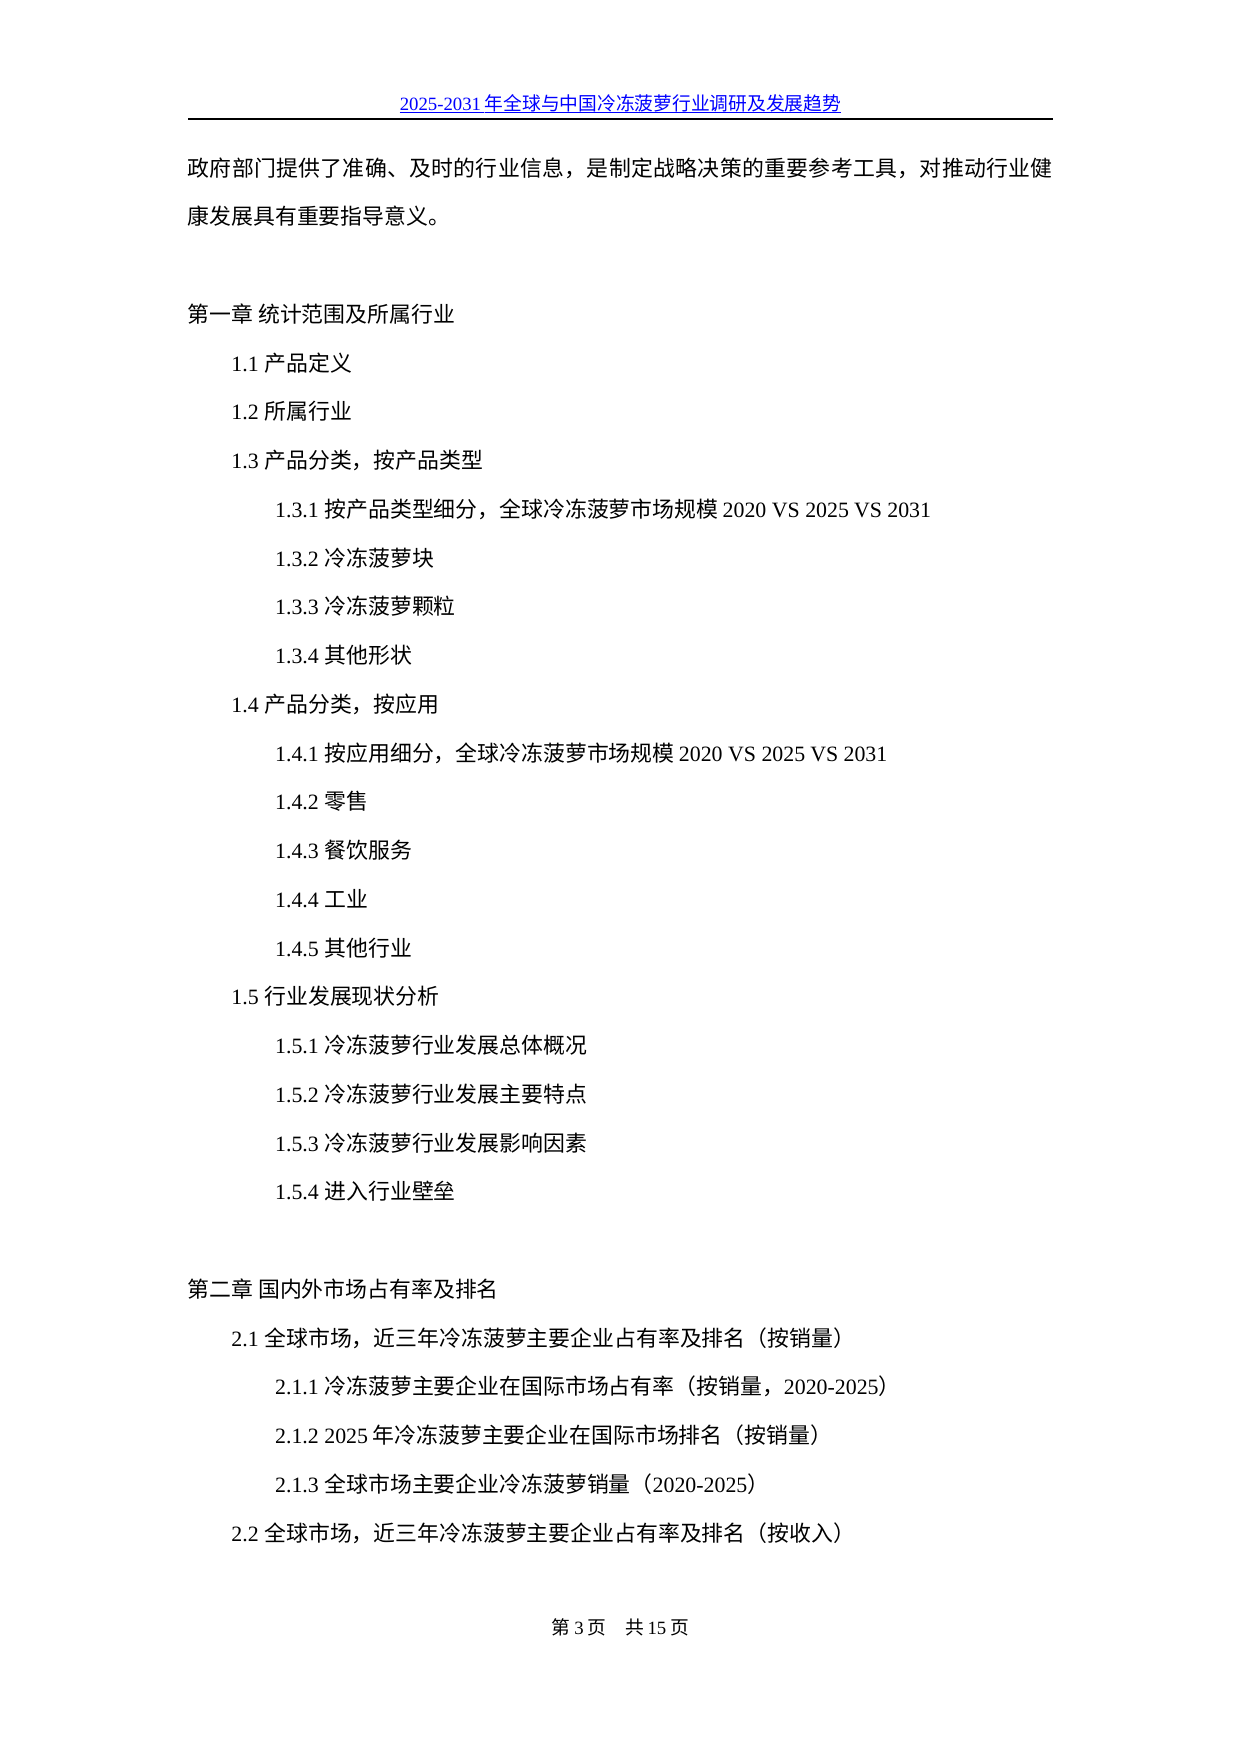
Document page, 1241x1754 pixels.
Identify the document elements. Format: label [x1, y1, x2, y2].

text [187, 150, 1053, 1548]
